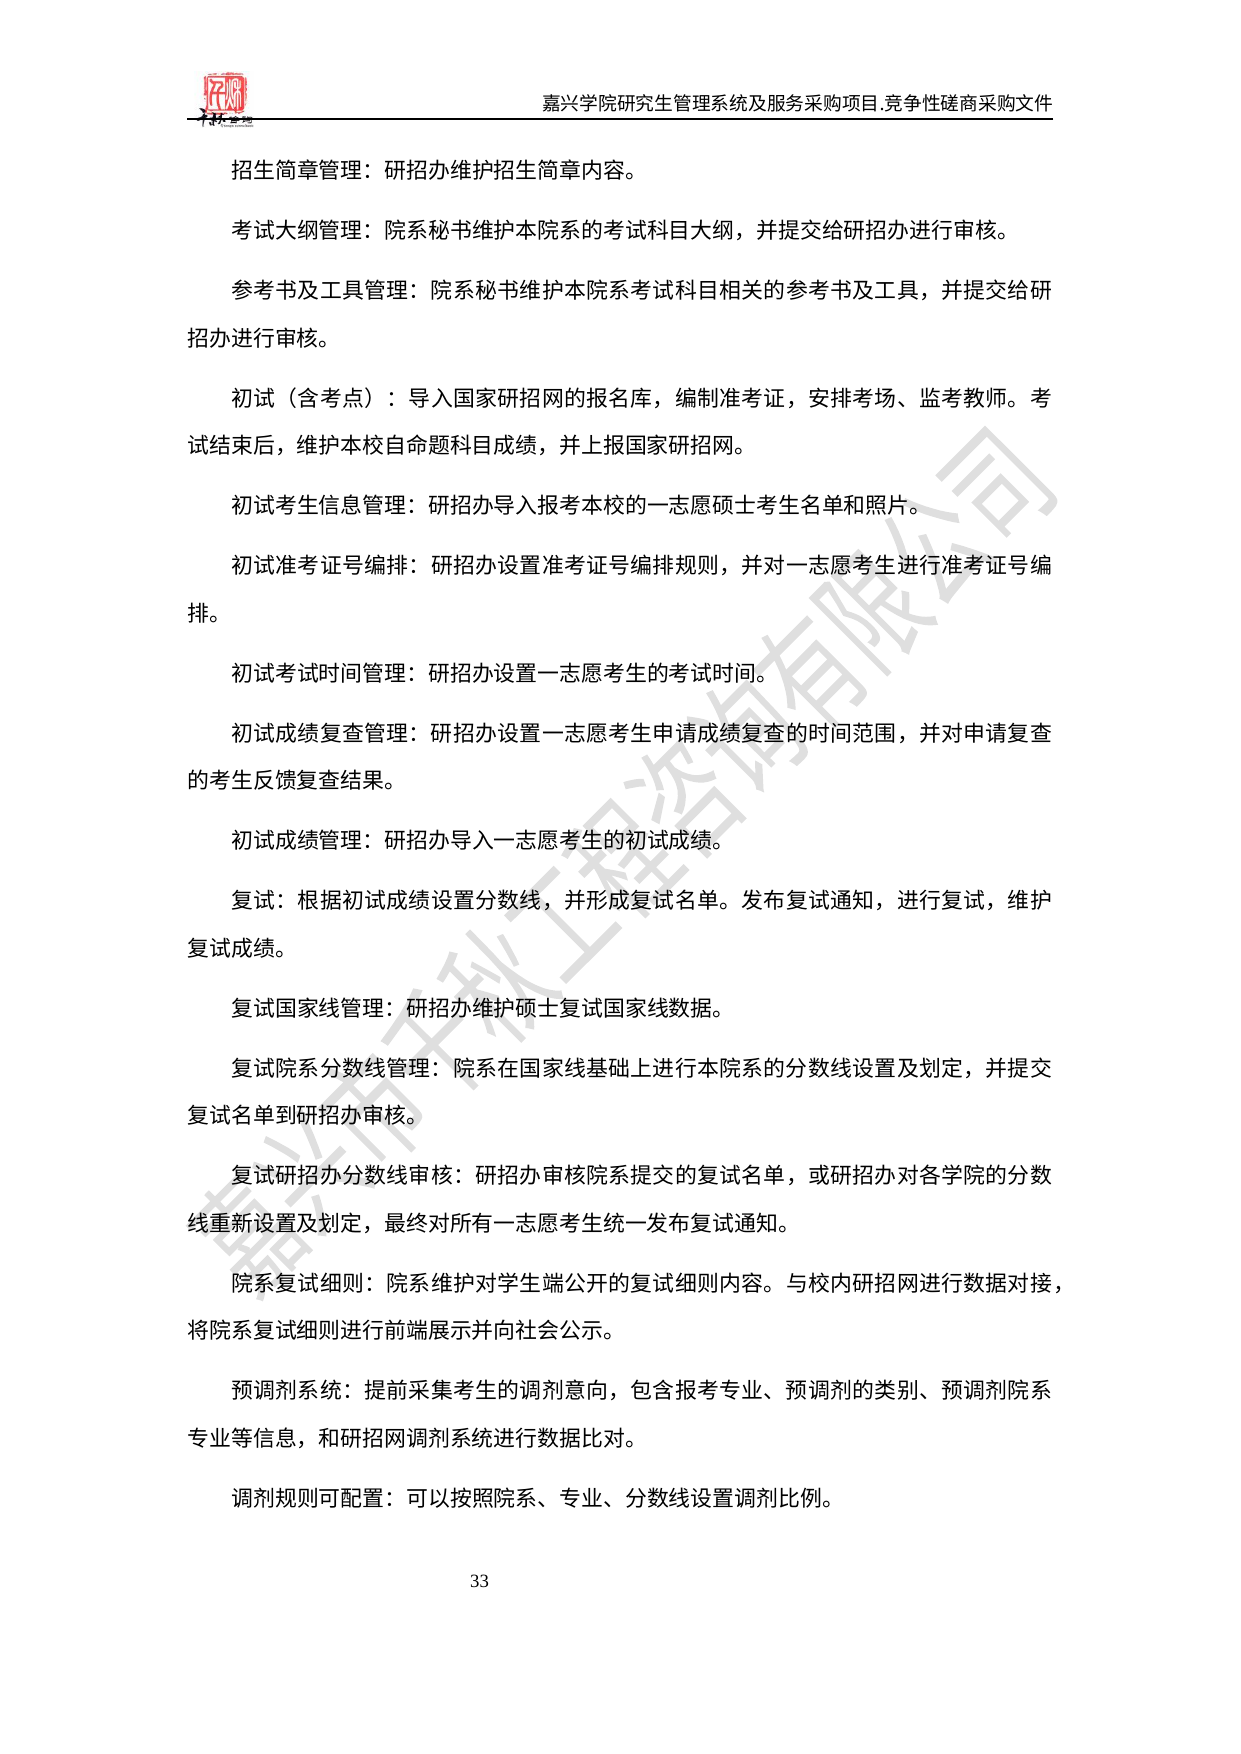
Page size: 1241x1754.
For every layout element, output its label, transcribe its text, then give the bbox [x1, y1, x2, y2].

text 复试国家线管理：研招办维护硕士复试国家线数据。 [187, 991, 1053, 1023]
text 院系复试细则：院系维护对学生端公开的复试细则内容。与校内研招网进行数据对接，将院系复试细则进行前端展示并向社会公示。 [187, 1266, 1053, 1345]
picture [194, 120, 254, 128]
text 招生简章管理：研招办维护招生简章内容。 [187, 153, 1053, 185]
text 初试（含考点）：导入国家研招网的报名库，编制准考证，安排考场、监考教师。考试结束后，维护本校自命题科目成绩，并上报国家研招网。 [187, 381, 1053, 460]
text 复试研招办分数线审核：研招办审核院系提交的复试名单，或研招办对各学院的分数线重新设置及划定，最终对所有一志愿考生统一发布复试通知。 [187, 1158, 1053, 1238]
text 初试考试时间管理：研招办设置一志愿考生的考试时间。 [187, 656, 1053, 688]
text 初试考生信息管理：研招办导入报考本校的一志愿硕士考生名单和照片。 [187, 488, 1053, 520]
text 复试院系分数线管理：院系在国家线基础上进行本院系的分数线设置及划定，并提交复试名单到研招办审核。 [187, 1051, 1053, 1130]
text 初试成绩管理：研招办导入一志愿考生的初试成绩。 [187, 823, 1053, 855]
text 预调剂系统：提前采集考生的调剂意向，包含报考专业、预调剂的类别、预调剂院系专业等信息，和研招网调剂系统进行数据比对。 [187, 1373, 1053, 1453]
text 参考书及工具管理：院系秘书维护本院系考试科目相关的参考书及工具，并提交给研招办进行审核。 [187, 273, 1053, 353]
picture [194, 71, 254, 118]
text 复试：根据初试成绩设置分数线，并形成复试名单。发布复试通知，进行复试，维护复试成绩。 [187, 883, 1053, 963]
text 初试准考证号编排：研招办设置准考证号编排规则，并对一志愿考生进行准考证号编排。 [187, 548, 1053, 628]
text 初试成绩复查管理：研招办设置一志愿考生申请成绩复查的时间范围，并对申请复查的考生反馈复查结果。 [187, 716, 1053, 795]
text 调剂规则可配置：可以按照院系、专业、分数线设置调剂比例。 [187, 1481, 1053, 1513]
text 考试大纲管理：院系秘书维护本院系的考试科目大纲，并提交给研招办进行审核。 [187, 213, 1053, 245]
